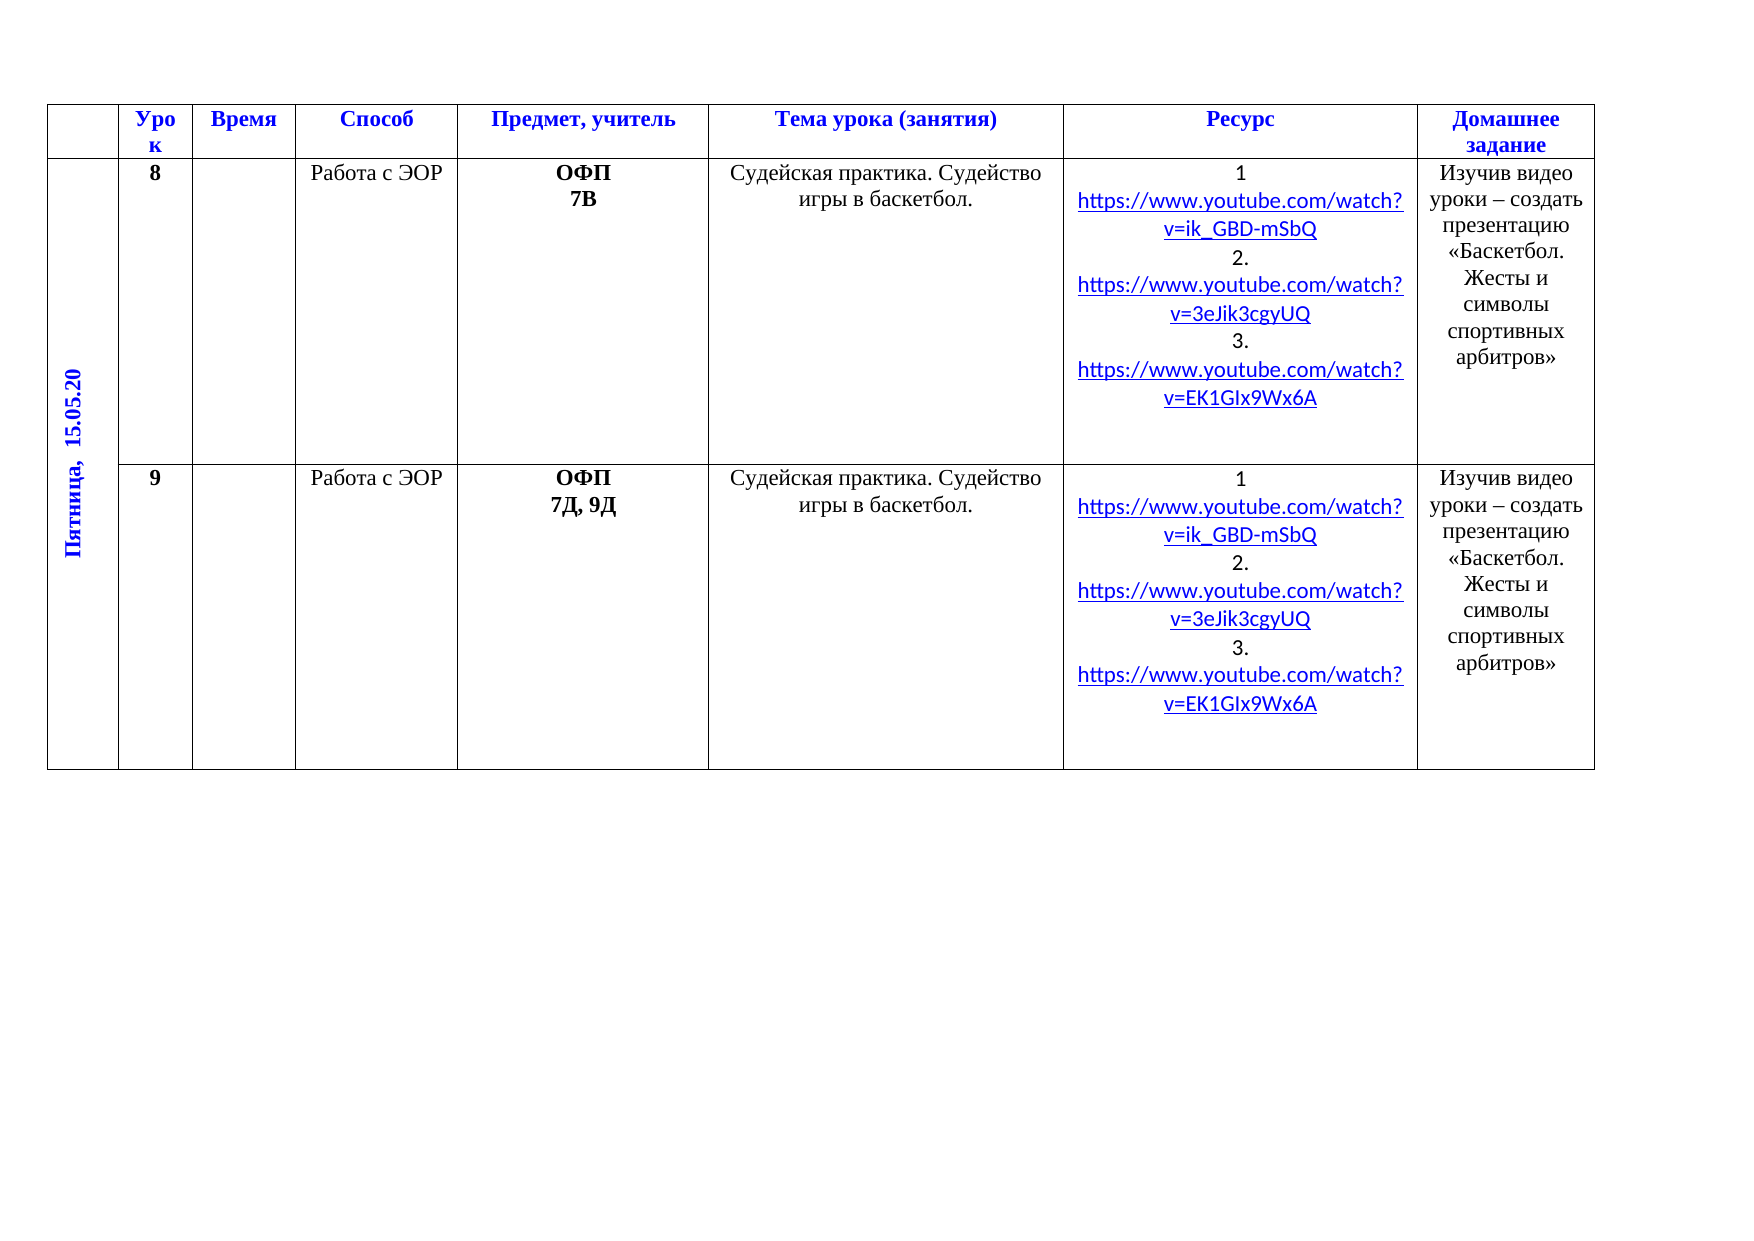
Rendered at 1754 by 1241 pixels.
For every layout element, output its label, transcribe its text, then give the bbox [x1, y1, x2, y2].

table_cell Изучив видео уроки – создать презентацию «Баскетбол. Жесты и символы спортивных арбитров» [1418, 159, 1594, 463]
table_header Предмет, учитель [458, 105, 708, 157]
table_cell ОФП 7Д, 9Д [458, 465, 708, 769]
table_cell ОФП 7В [458, 159, 708, 463]
table_cell 1 https://www.youtube.com/watch?v=ik_GBD-mSbQ 2. https://www.youtube.com/watch?v=3eJik3cgyUQ 3. https://www.youtube.com/watch?v=EK1GIx9Wx6A [1064, 159, 1417, 463]
table_cell [193, 159, 295, 463]
table_cell 8 [119, 159, 192, 463]
table_header Время [193, 105, 295, 157]
table_header [48, 105, 118, 157]
table_cell Изучив видео уроки – создать презентацию «Баскетбол. Жесты и символы спортивных арбитров» [1418, 465, 1594, 769]
table_header Домашнее задание [1418, 105, 1594, 157]
table_cell Работа с ЭОР [296, 465, 457, 769]
table_header Урок [119, 105, 192, 157]
table_cell Пятница, 15.05.20 [48, 159, 118, 769]
table_header Ресурс [1064, 105, 1417, 157]
table_header Способ [296, 105, 457, 157]
table_cell [193, 465, 295, 769]
table_cell Судейская практика. Судейство игры в баскетбол. [709, 159, 1063, 463]
table_cell Судейская практика. Судейство игры в баскетбол. [709, 465, 1063, 769]
table_cell 1 https://www.youtube.com/watch?v=ik_GBD-mSbQ 2. https://www.youtube.com/watch?v=3eJik3cgyUQ 3. https://www.youtube.com/watch?v=EK1GIx9Wx6A [1064, 465, 1417, 769]
table_header Тема урока (занятия) [709, 105, 1063, 157]
table_cell Работа с ЭОР [296, 159, 457, 463]
table_cell 9 [119, 465, 192, 769]
